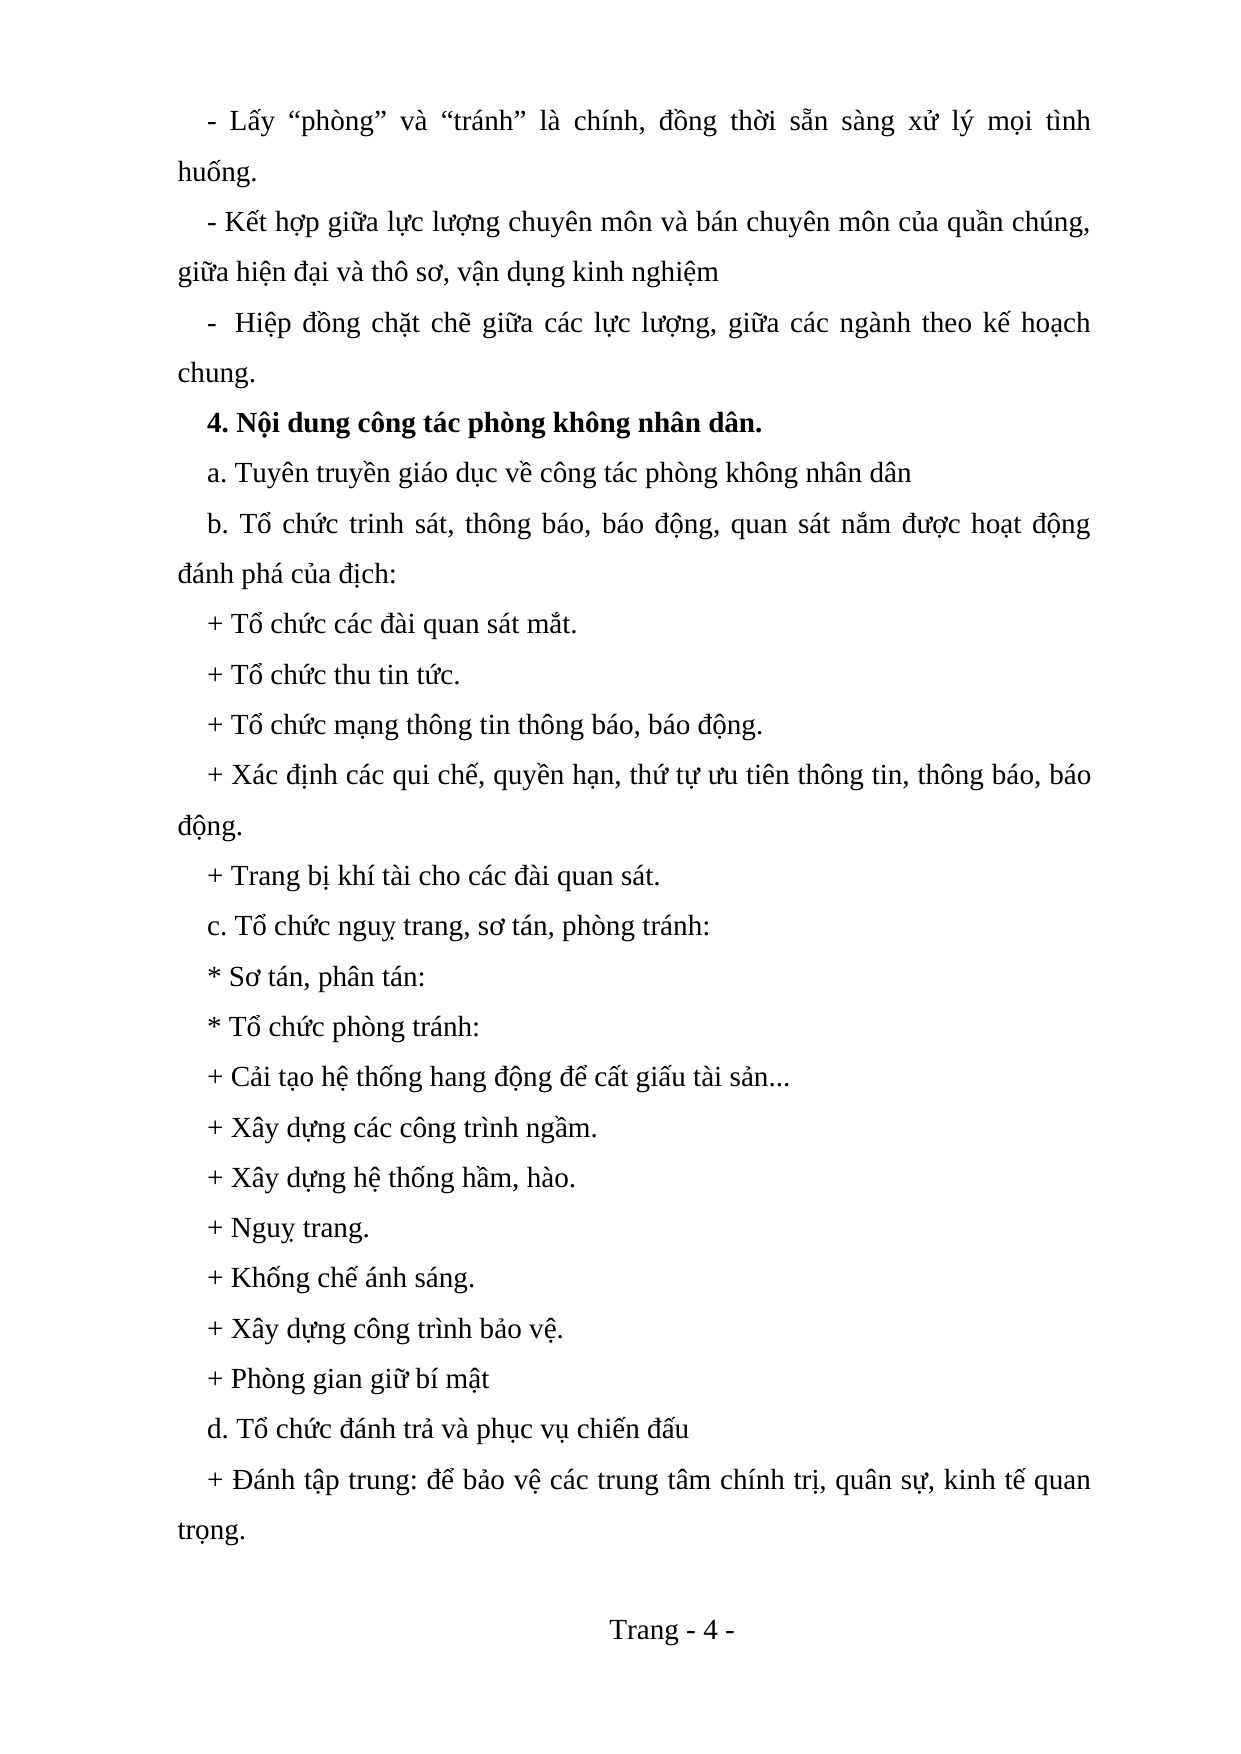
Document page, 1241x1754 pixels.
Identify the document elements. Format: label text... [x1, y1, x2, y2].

text + Xây dựng công trình bảo vệ. [177, 1311, 1092, 1344]
text + Tổ chức thu tin tức. [177, 657, 1092, 690]
text + Xây dựng hệ thống hầm, hào. [177, 1160, 1092, 1193]
text + Tổ chức mạng thông tin thông báo, báo động. [177, 707, 1092, 741]
text + Tổ chức các đài quan sát mắt. [177, 607, 1092, 640]
text d. Tổ chức đánh trả và phục vụ chiến đấu [177, 1412, 1092, 1445]
text + Xây dựng các công trình ngầm. [177, 1110, 1092, 1143]
text + Xác định các qui chế, quyền hạn, thứ tự ưu tiên thông tin, thông báo, báo động. [177, 757, 1092, 841]
text - Kết hợp giữa lực lượng chuyên môn và bán chuyên môn của quần chúng, giữa hiện đại và thô sơ, vận dụng kinh nghiệm [177, 204, 1092, 288]
text + Khống chế ánh sáng. [177, 1261, 1092, 1294]
text 4. Nội dung công tác phòng không nhân dân. [177, 405, 1092, 439]
text * Sơ tán, phân tán: [177, 959, 1092, 992]
text a. Tuyên truyền giáo dục về công tác phòng không nhân dân [177, 456, 1092, 489]
text + Nguỵ trang. [177, 1210, 1092, 1244]
text b. Tổ chức trinh sát, thông báo, báo động, quan sát nắm được hoạt động đánh phá của địch: [177, 506, 1092, 590]
text + Đánh tập trung: để bảo vệ các trung tâm chính trị, quân sự, kinh tế quan trọng. [177, 1462, 1092, 1546]
text + Trang bị khí tài cho các đài quan sát. [177, 858, 1092, 892]
text + Cải tạo hệ thống hang động để cất giấu tài sản... [177, 1059, 1092, 1093]
text - Lấy “phòng” và “tránh” là chính, đồng thời sẵn sàng xử lý mọi tình huống. [177, 103, 1092, 187]
text + Phòng gian giữ bí mật [177, 1361, 1092, 1395]
text - Hiệp đồng chặt chẽ giữa các lực lượng, giữa các ngành theo kế hoạch chung. [177, 305, 1092, 388]
text c. Tổ chức nguỵ trang, sơ tán, phòng tránh: [177, 908, 1092, 942]
text * Tổ chức phòng tránh: [177, 1009, 1092, 1043]
